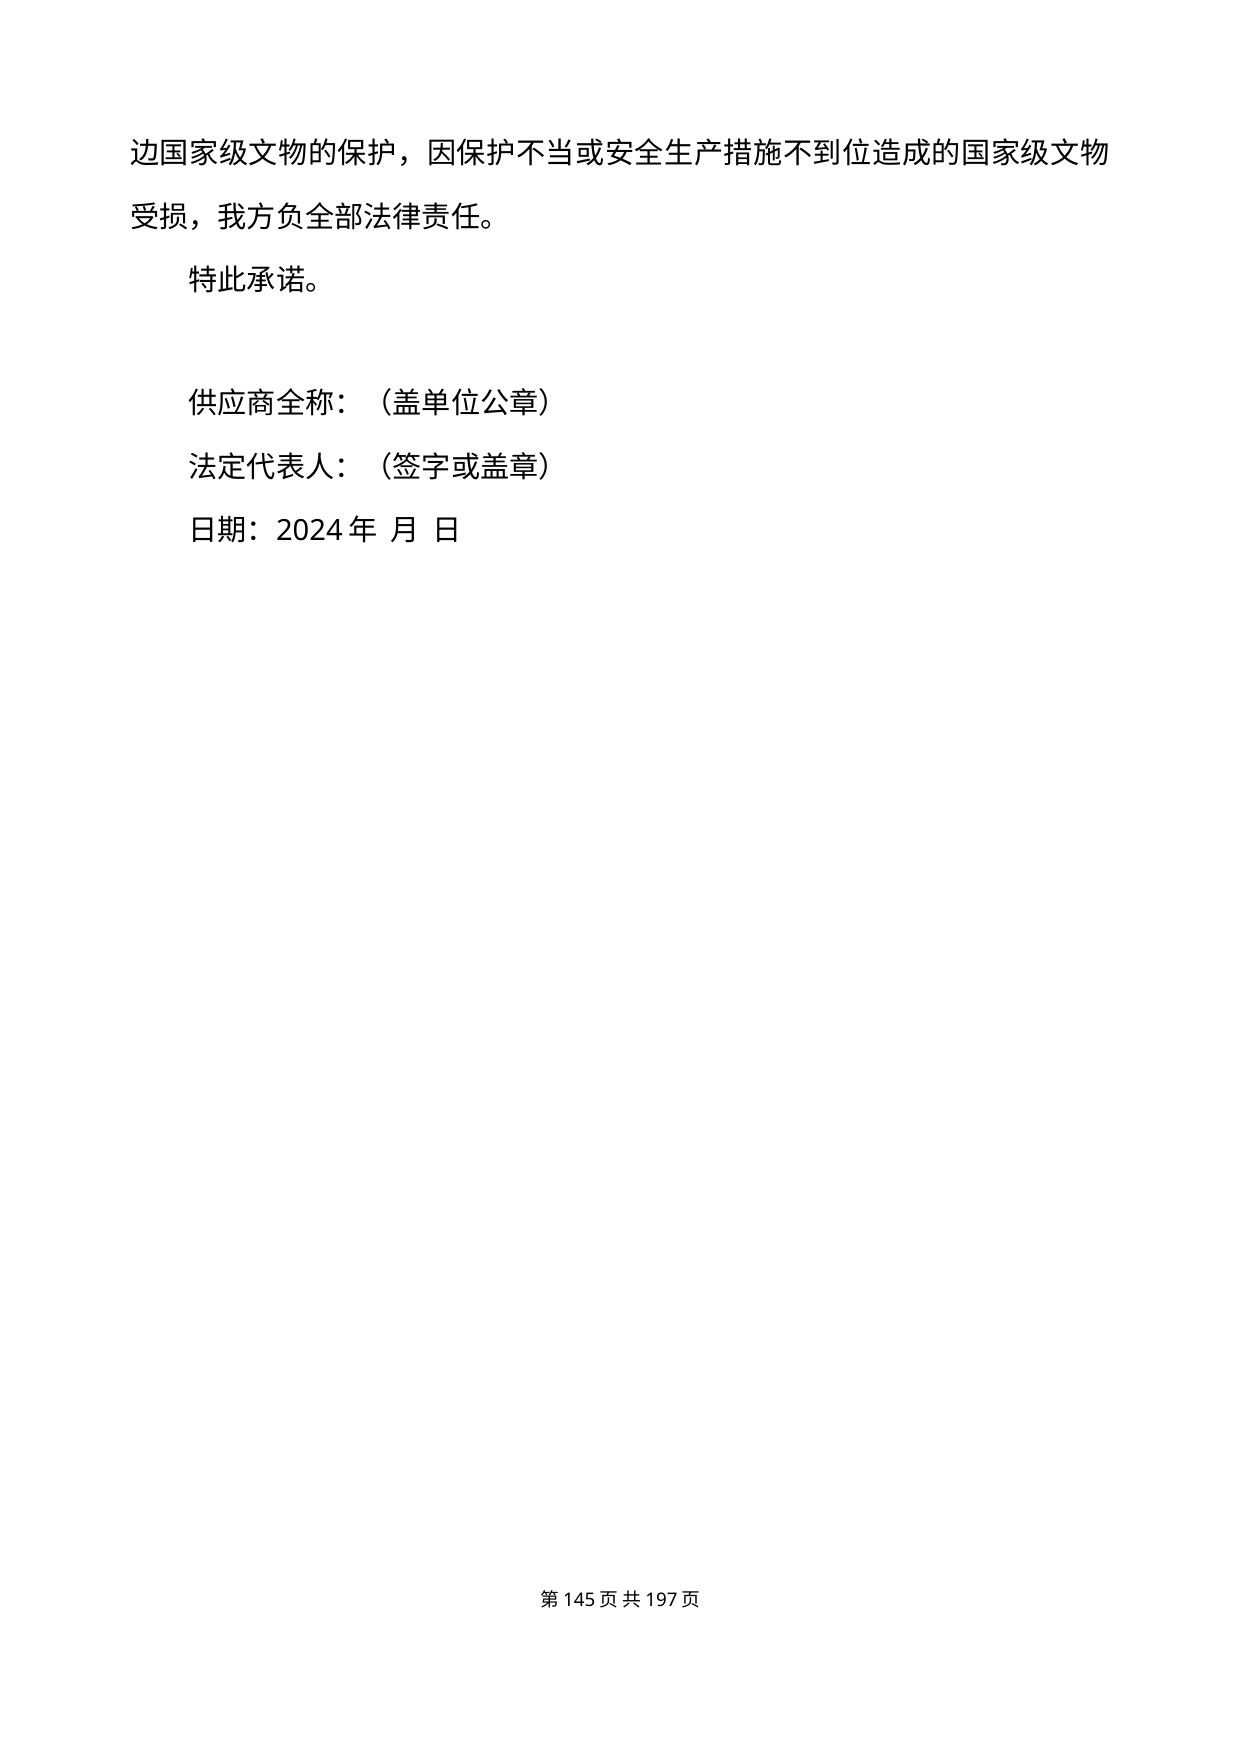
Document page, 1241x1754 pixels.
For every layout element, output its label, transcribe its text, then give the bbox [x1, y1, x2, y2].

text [130, 130, 1110, 236]
text 特此承诺。 [130, 257, 1110, 299]
text 法定代表人：（签字或盖章） [130, 443, 1110, 485]
text 供应商全称：（盖单位公章） [130, 380, 1110, 422]
text 日期：2024年 月 日 [130, 507, 1110, 549]
